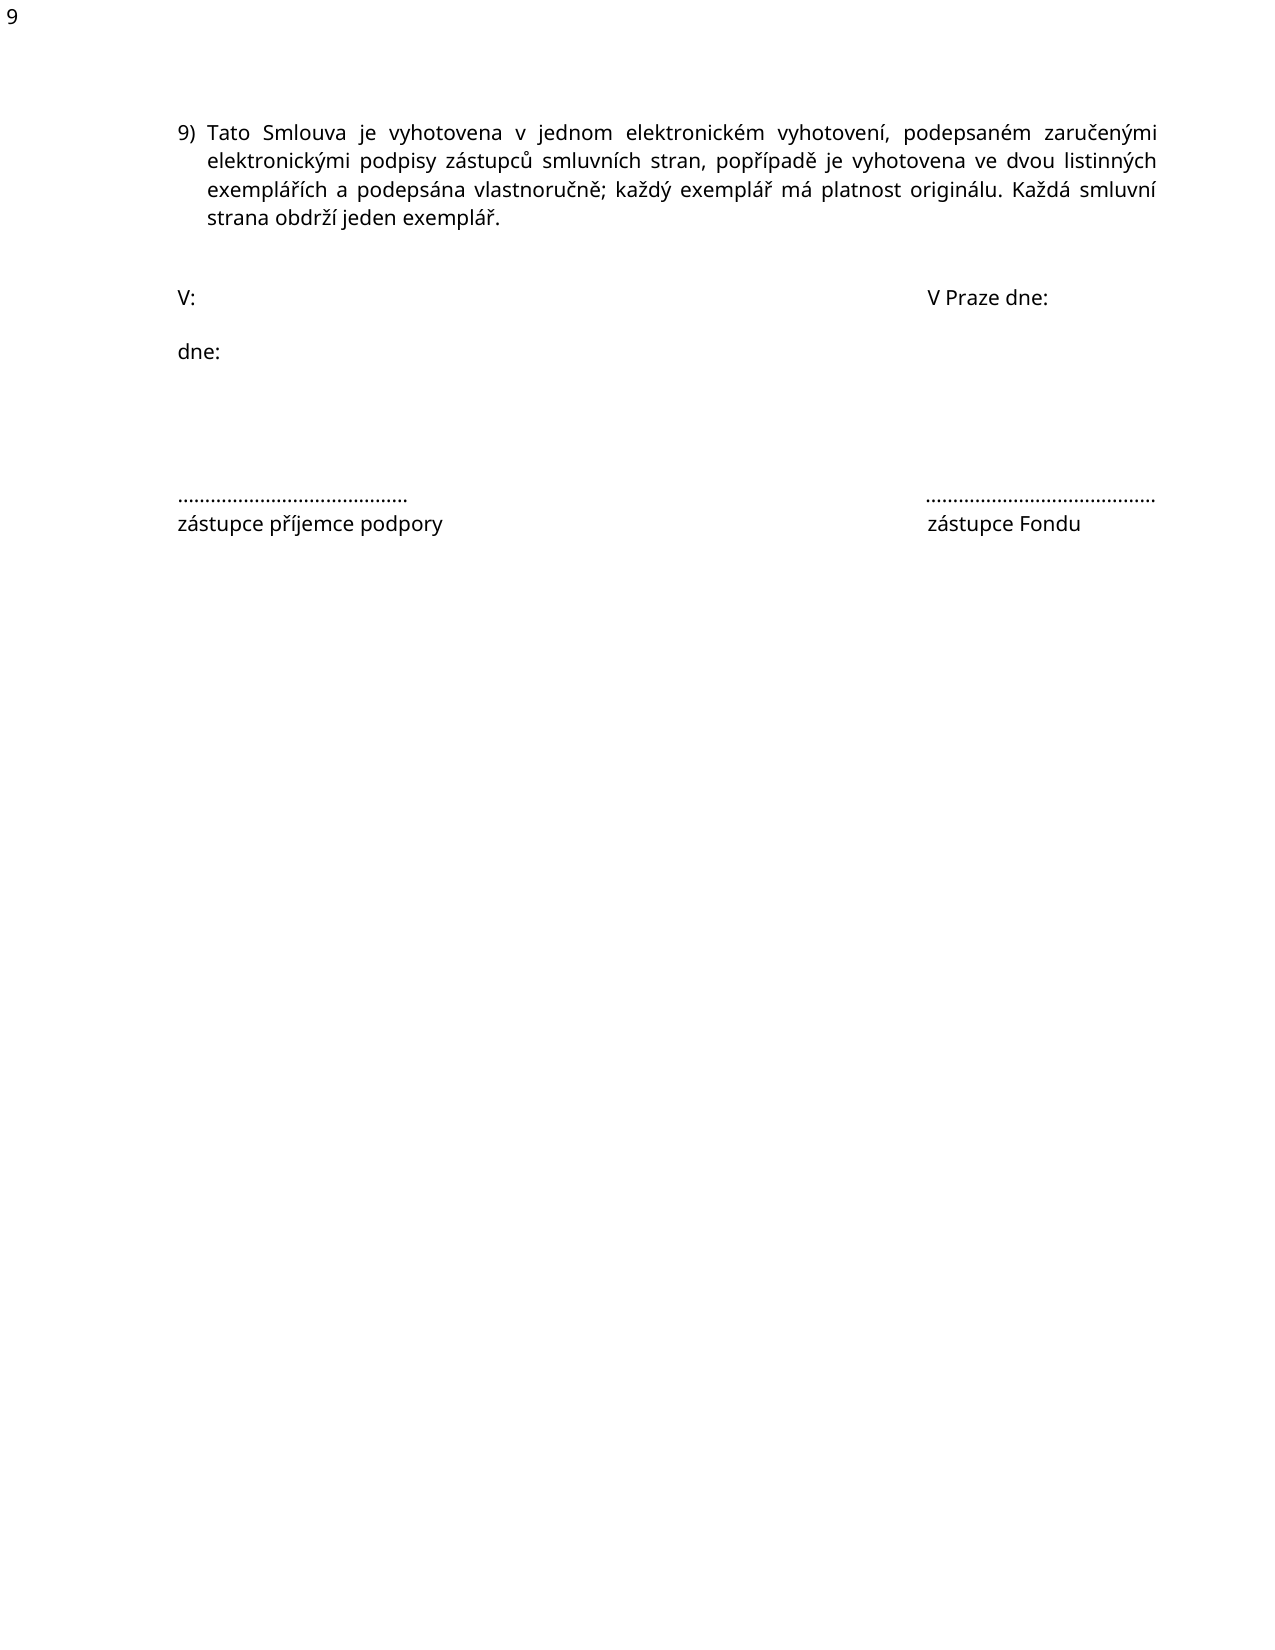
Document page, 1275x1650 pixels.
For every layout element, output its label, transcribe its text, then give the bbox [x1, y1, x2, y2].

text zástupce příjemce podpory zástupce Fondu [177, 509, 1169, 537]
text dne: [177, 337, 1169, 366]
text V: V Praze dne: [177, 283, 1169, 312]
list Tato Smlouva je vyhotovena v jednom elektronickém vyhotovení, podepsaném zaručenými elektronickými podpisy zástupců smluvních stran, popřípadě je vyhotovena ve dvou listinných exemplářích a podepsána vlastnoručně; každý exemplář má platnost originálu. Každá smluvní strana obdrží jeden exemplář. [177, 118, 1157, 232]
text …………………………………… …………………………………… [177, 481, 1169, 509]
